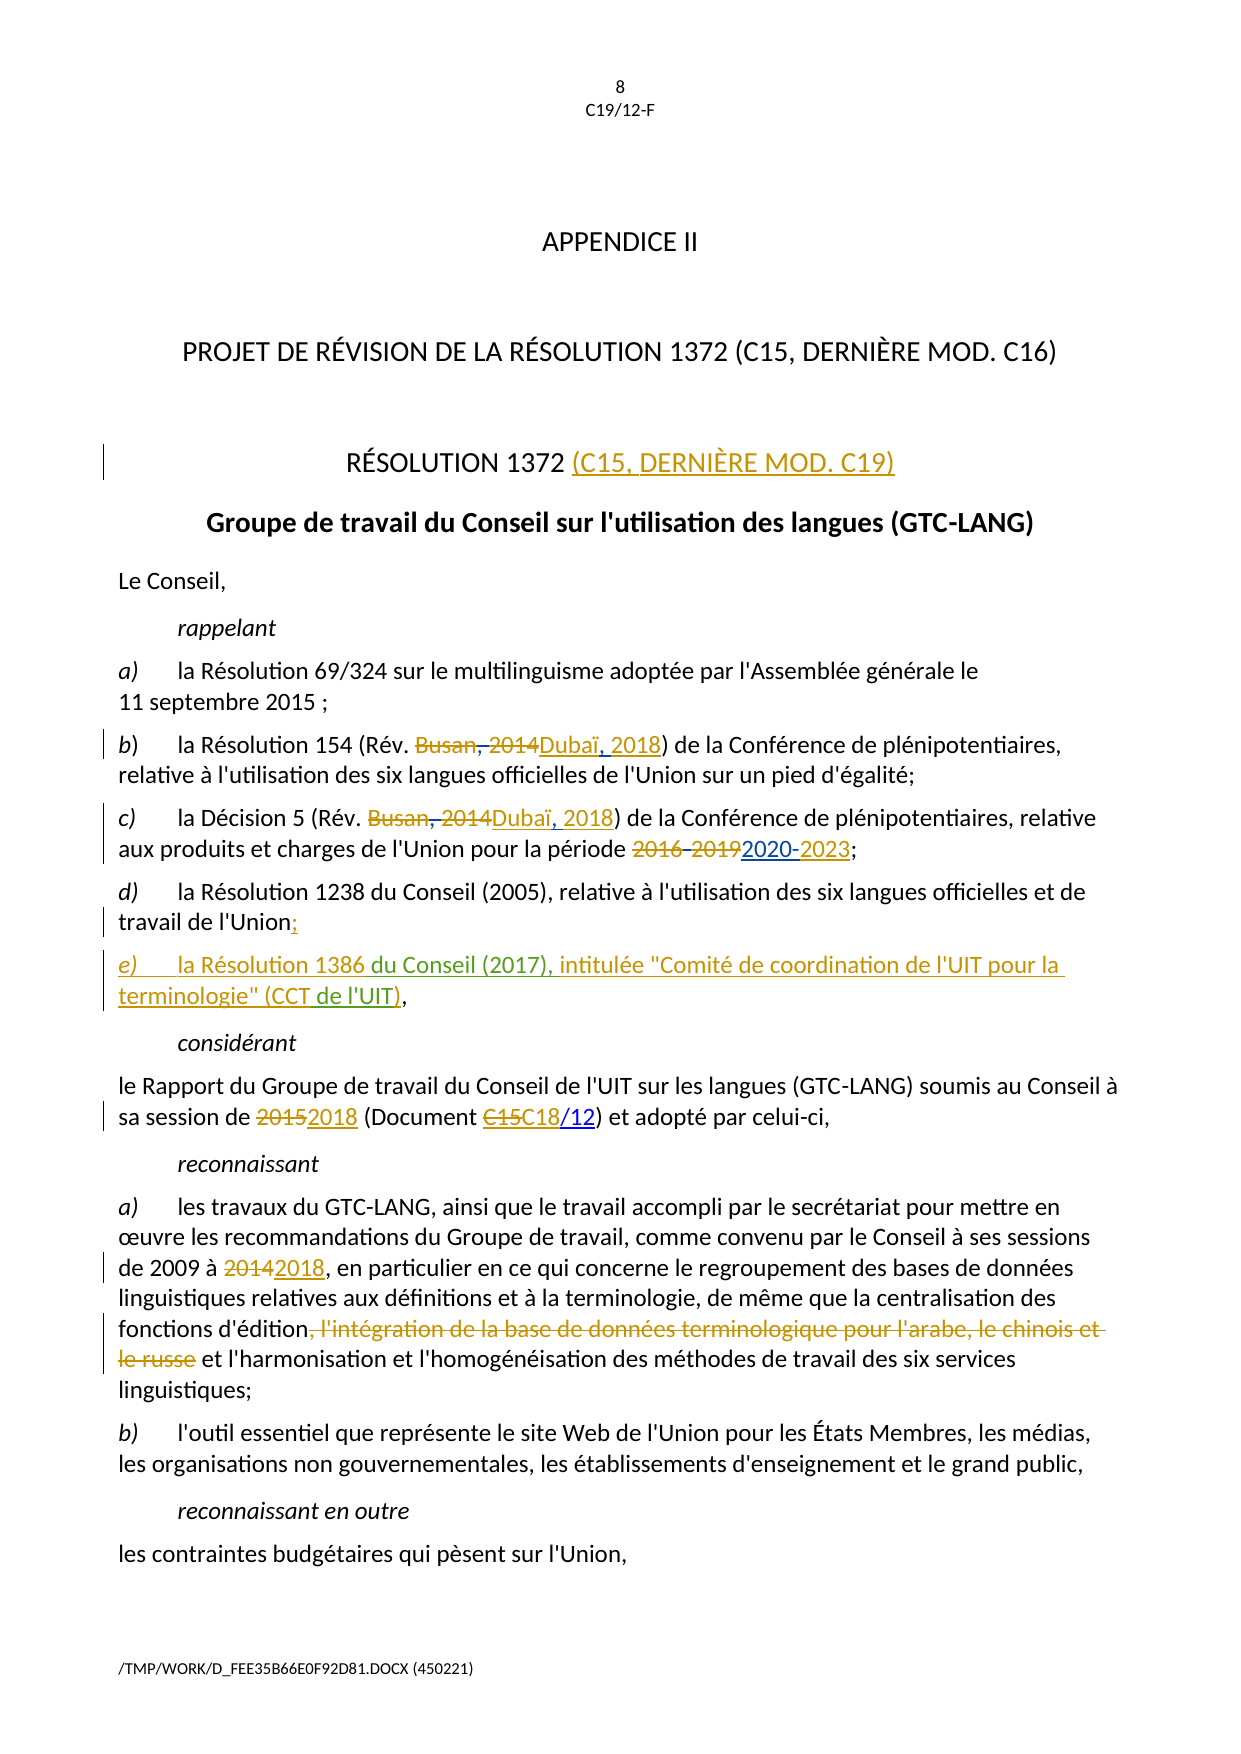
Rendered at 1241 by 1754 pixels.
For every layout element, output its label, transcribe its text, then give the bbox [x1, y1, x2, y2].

text le Rapport du Groupe de travail du Conseil de l'UIT sur les langues (GTC-LANG) soumis au Conseil à sa session de (Document /12) et adopté par celui-ci, [118, 1070, 1122, 1131]
text reconnaissant [177, 1148, 1122, 1178]
text projet de révision de la RéSOLUTION 1372 (C15, Dernière mod. C16) [118, 333, 1122, 369]
text d) la Résolution 1238 du Conseil (2005), relative à l'utilisation des six langues officielles et de travail de l'Union [118, 876, 1122, 937]
text reconnaissant en outre [177, 1495, 1122, 1525]
text c) la Décision 5 (Rév. ) de la Conférence de plénipotentiaires, relative aux produits et charges de l'Union pour la période ; [118, 802, 1122, 863]
text les contraintes budgétaires qui pèsent sur l'Union, [118, 1538, 1122, 1568]
text rappelant [177, 612, 1122, 643]
text RÉSOLUTION 1372 [118, 444, 1122, 479]
text , [118, 949, 1122, 1011]
title Le Conseil, [118, 565, 1122, 596]
text a) les travaux du GTC-LANG, ainsi que le travail accompli par le secrétariat pour mettre en œuvre les recommandations du Groupe de travail, comme convenu par le Conseil à ses sessions de 2009 à , en particulier en ce qui concerne le regroupement des bases de données linguistiques relatives aux définitions et à la terminologie, de même que la centralisation des fonctions d'édition et l'harmonisation et l'homogénéisation des méthodes de travail des six services linguistiques; [118, 1191, 1122, 1405]
text b) la Résolution 154 (Rév. ) de la Conférence de plénipotentiaires, relative à l'utilisation des six langues officielles de l'Union sur un pied d'égalité; [118, 729, 1122, 790]
title Groupe de travail du Conseil sur l'utilisation des langues (GTC-LANG) [118, 504, 1122, 540]
text a) la Résolution 69/324 sur le multilinguisme adoptée par l'Assemblée générale le 11 septembre 2015 ; [118, 655, 1122, 716]
text APPENDIce II [118, 223, 1122, 258]
text considérant [177, 1027, 1122, 1058]
text b) l'outil essentiel que représente le site Web de l'Union pour les États Membres, les médias, les organisations non gouvernementales, les établissements d'enseignement et le grand public, [118, 1417, 1122, 1478]
